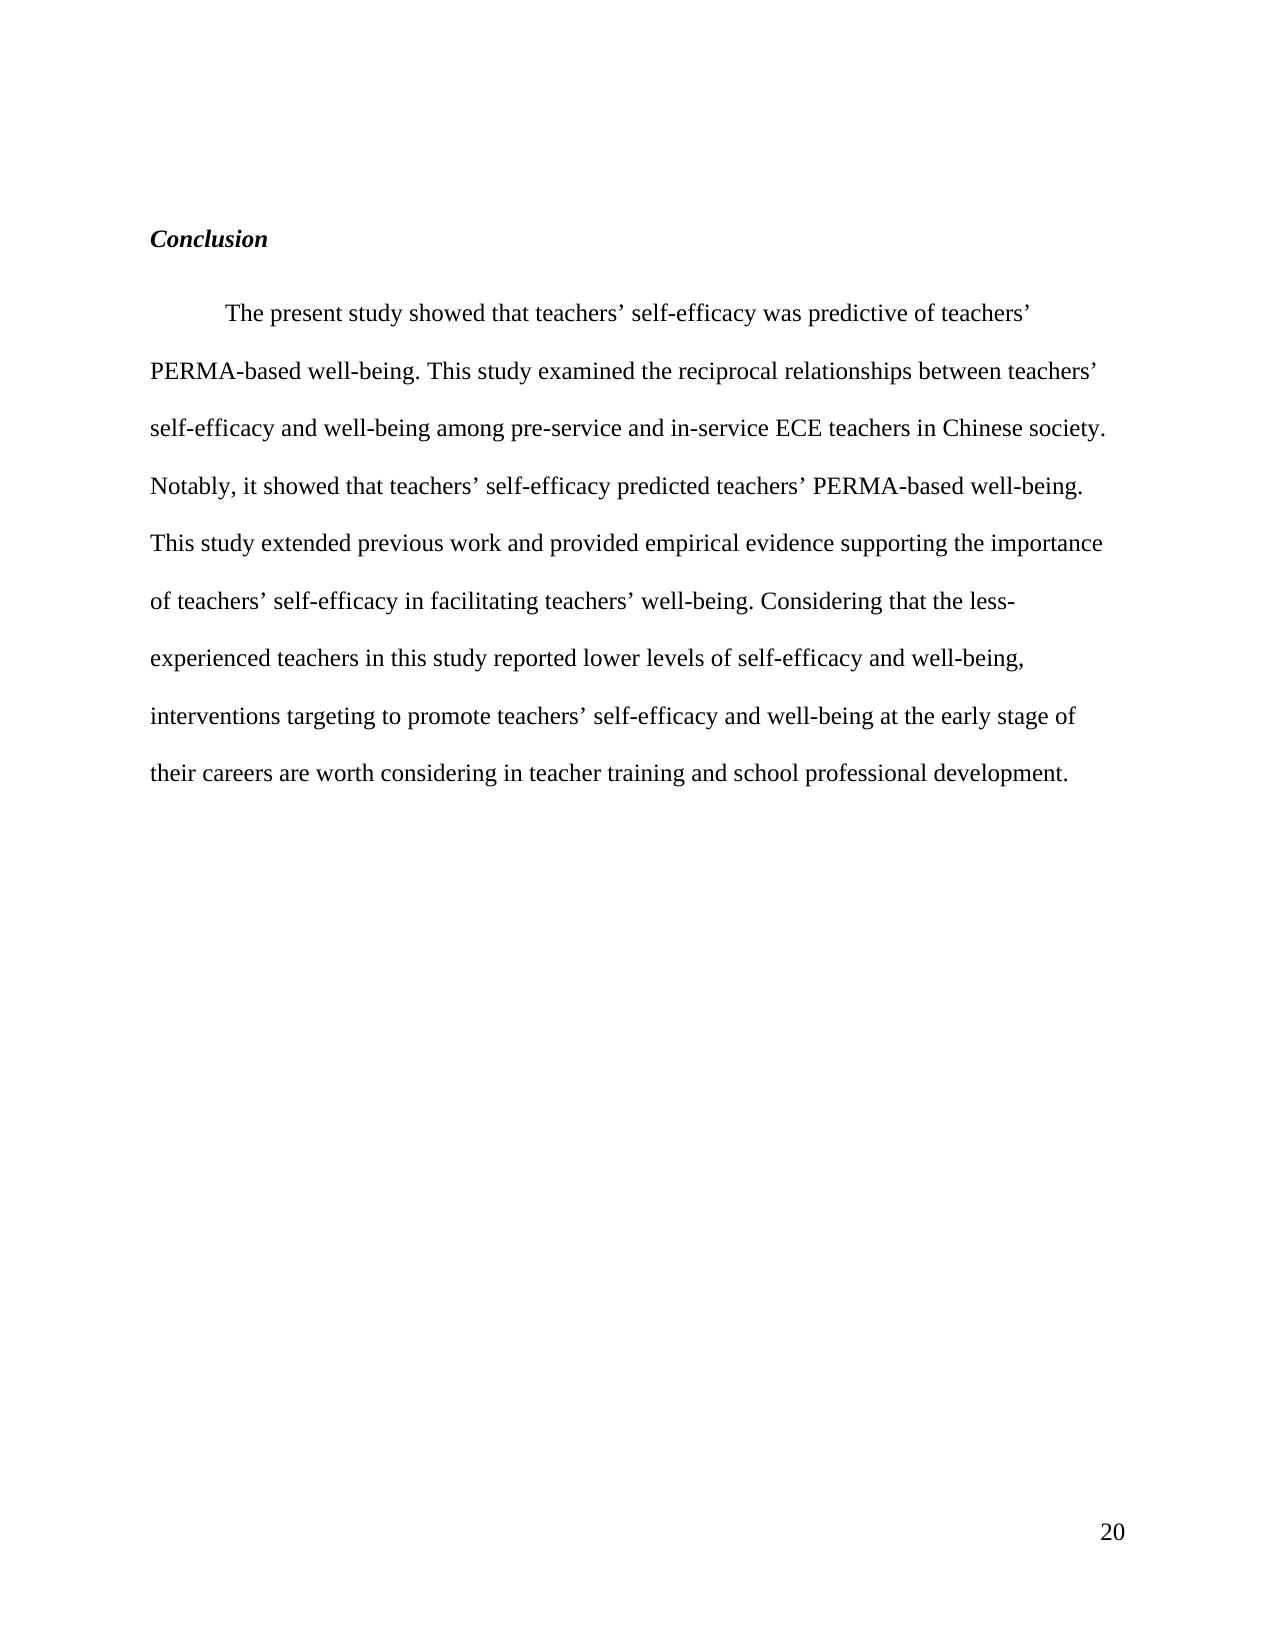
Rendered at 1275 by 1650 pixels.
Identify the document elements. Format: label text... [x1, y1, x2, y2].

text Conclusion [150, 224, 1125, 253]
text The present study showed that teachers’ self-efficacy was predictive of teachers’ PERMA-based well-being. This study examined the reciprocal relationships between teachers’ self-efficacy and well-being among pre-service and in-service ECE teachers in Chinese society. Notably, it showed that teachers’ self-efficacy predicted teachers’ PERMA-based well-being. This study extended previous work and provided empirical evidence supporting the importance of teachers’ self-efficacy in facilitating teachers’ well-being. Considering that the less-experienced teachers in this study reported lower levels of self-efficacy and well-being, interventions targeting to promote teachers’ self-efficacy and well-being at the early stage of their careers are worth considering in teacher training and school professional development. [150, 298, 1125, 787]
